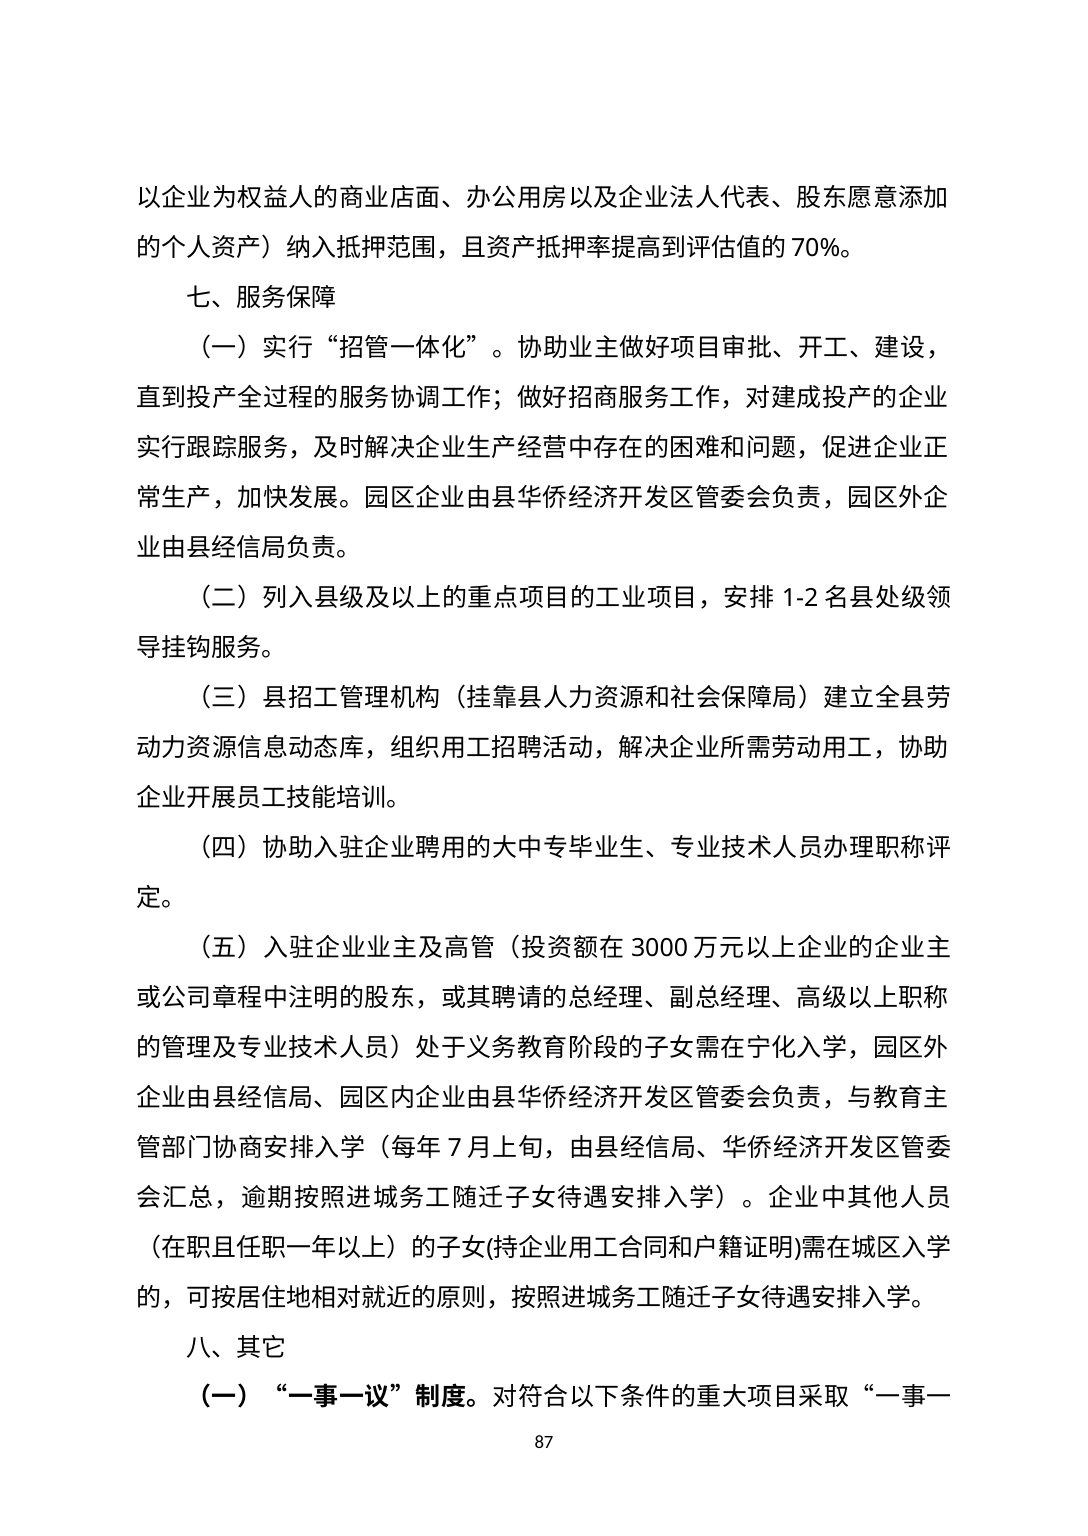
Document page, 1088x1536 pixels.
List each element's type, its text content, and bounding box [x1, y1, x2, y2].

text （一）实行“招管一体化”。协助业主做好项目审批、开工、建设，直到投产全过程的服务协调工作；做好招商服务工作，对建成投产的企业实行跟踪服务，及时解决企业生产经营中存在的困难和问题，促进企业正常生产，加快发展。园区企业由县华侨经济开发区管委会负责，园区外企业由县经信局负责。 [136, 317, 952, 567]
text （二）列入县级及以上的重点项目的工业项目，安排1-2名县处级领导挂钩服务。 [136, 567, 952, 667]
text 七、服务保障 [136, 267, 952, 317]
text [136, 1367, 952, 1414]
text （四）协助入驻企业聘用的大中专毕业生、专业技术人员办理职称评定。 [136, 817, 952, 917]
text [136, 167, 952, 267]
text （五）入驻企业业主及高管（投资额在3000万元以上企业的企业主或公司章程中注明的股东，或其聘请的总经理、副总经理、高级以上职称的管理及专业技术人员）处于义务教育阶段的子女需在宁化入学，园区外企业由县经信局、园区内企业由县华侨经济开发区管委会负责，与教育主管部门协商安排入学（每年7月上旬，由县经信局、华侨经济开发区管委会汇总，逾期按照进城务工随迁子女待遇安排入学）。企业中其他人员（在职且任职一年以上）的子女(持企业用工合同和户籍证明)需在城区入学的，可按居住地相对就近的原则，按照进城务工随迁子女待遇安排入学。 [136, 917, 952, 1317]
text （三）县招工管理机构（挂靠县人力资源和社会保障局）建立全县劳动力资源信息动态库，组织用工招聘活动，解决企业所需劳动用工，协助企业开展员工技能培训。 [136, 667, 952, 817]
text 八、其它 [136, 1317, 952, 1367]
